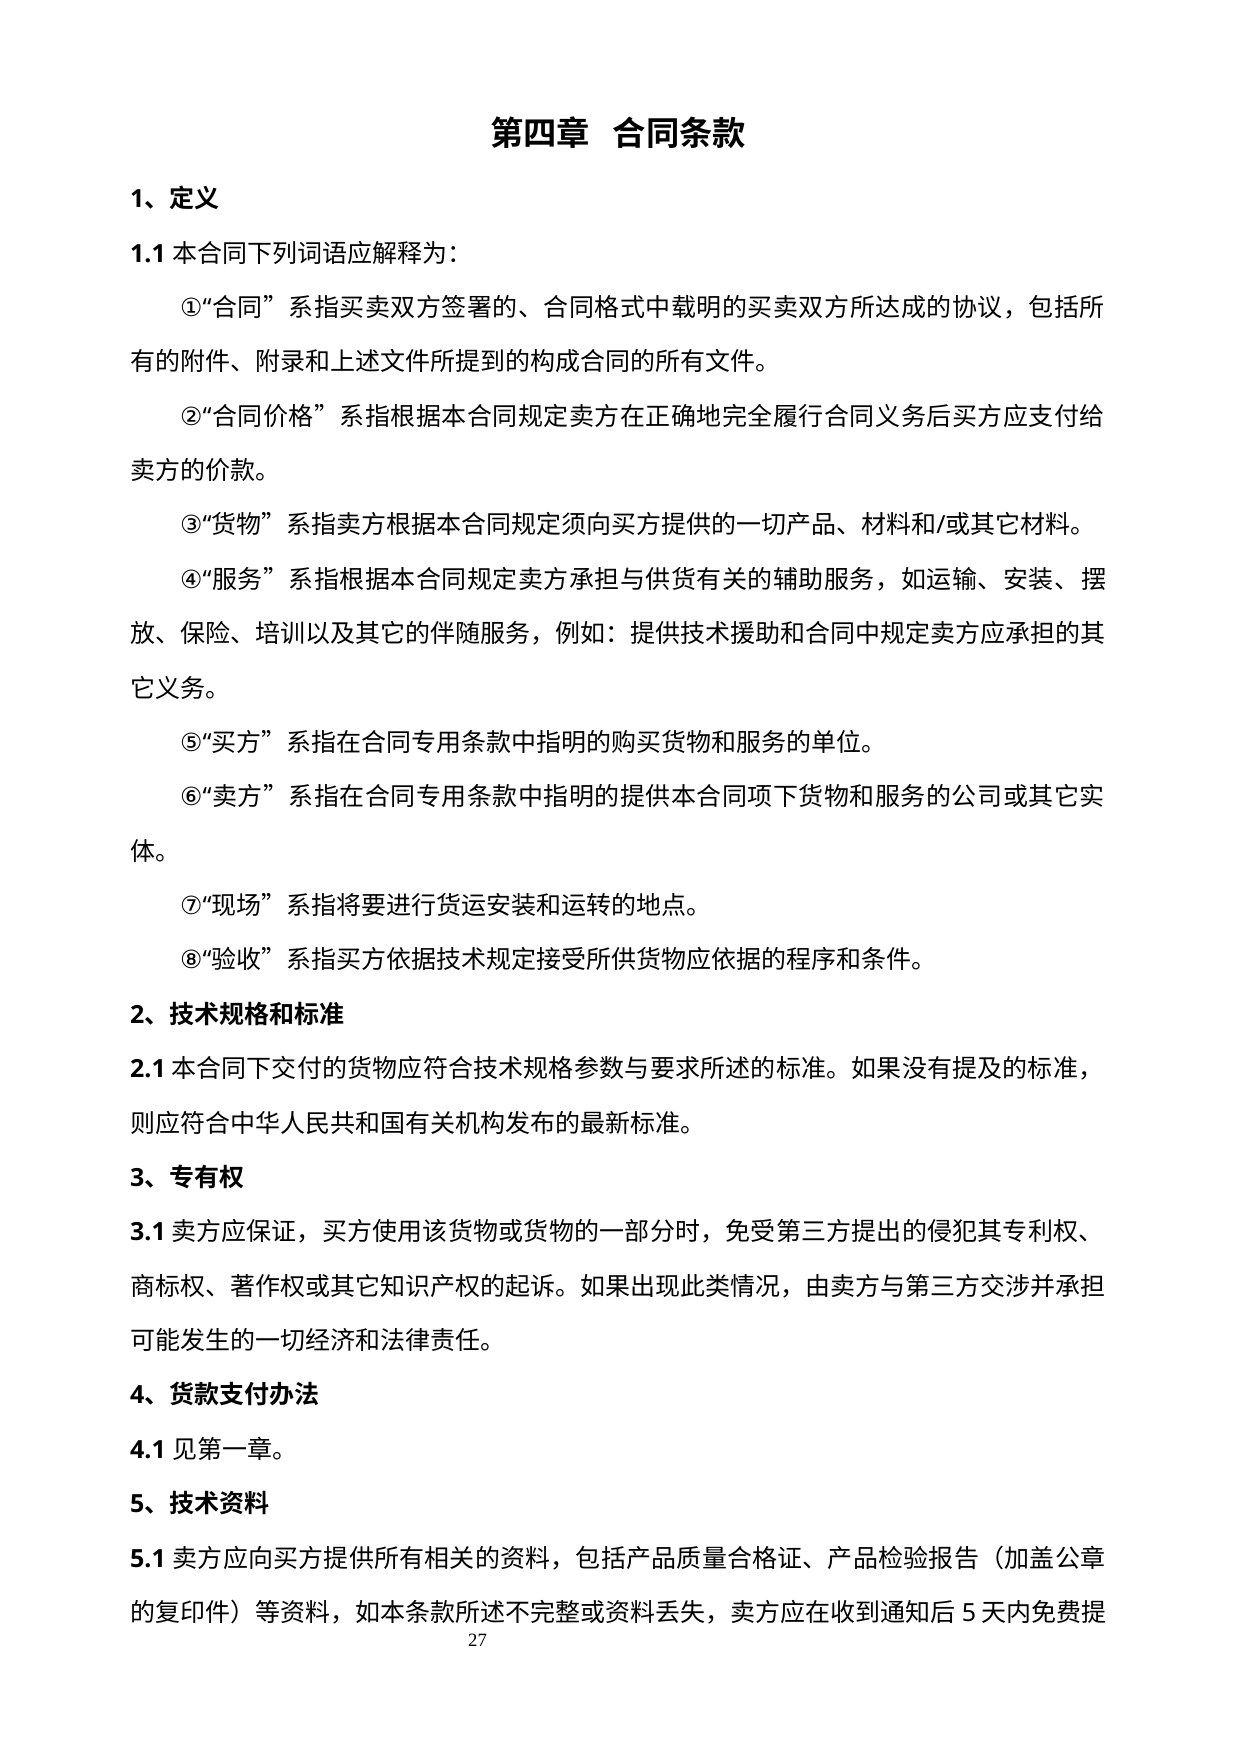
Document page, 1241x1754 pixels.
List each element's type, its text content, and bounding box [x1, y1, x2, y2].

text ①“合同”系指买卖双方签署的、合同格式中载明的买卖双方所达成的协议，包括所有的附件、附录和上述文件所提到的构成合同的所有文件。 [130, 287, 1106, 378]
text 2.1本合同下交付的货物应符合技术规格参数与要求所述的标准。如果没有提及的标准，则应符合中华人民共和国有关机构发布的最新标准。 [130, 1049, 1106, 1139]
text 5、技术资料 [130, 1484, 1106, 1520]
text 1、定义 [130, 179, 1106, 215]
text ⑤“买方”系指在合同专用条款中指明的购买货物和服务的单位。 [130, 722, 1106, 759]
text ⑦“现场”系指将要进行货运安装和运转的地点。 [130, 886, 1106, 922]
text ④“服务”系指根据本合同规定卖方承担与供货有关的辅助服务，如运输、安装、摆放、保险、培训以及其它的伴随服务，例如：提供技术援助和合同中规定卖方应承担的其它义务。 [130, 559, 1106, 704]
text 1.1 本合同下列词语应解释为： [130, 233, 1106, 269]
text ⑥“卖方”系指在合同专用条款中指明的提供本合同项下货物和服务的公司或其它实体。 [130, 777, 1106, 867]
text 4、货款支付办法 [130, 1375, 1106, 1411]
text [130, 1538, 1106, 1629]
text ⑧“验收”系指买方依据技术规定接受所供货物应依据的程序和条件。 [130, 940, 1106, 976]
text ②“合同价格”系指根据本合同规定卖方在正确地完全履行合同义务后买方应支付给卖方的价款。 [130, 396, 1106, 487]
text ③“货物”系指卖方根据本合同规定须向买方提供的一切产品、材料和/或其它材料。 [130, 505, 1106, 541]
text 4.1 见第一章。 [130, 1429, 1106, 1466]
text 3.1卖方应保证，买方使用该货物或货物的一部分时，免受第三方提出的侵犯其专利权、商标权、著作权或其它知识产权的起诉。如果出现此类情况，由卖方与第三方交涉并承担可能发生的一切经济和法律责任。 [130, 1212, 1106, 1357]
list 第四章 合同条款 [130, 106, 1106, 154]
text 2、技术规格和标准 [130, 994, 1106, 1031]
text 3、专有权 [130, 1157, 1106, 1194]
